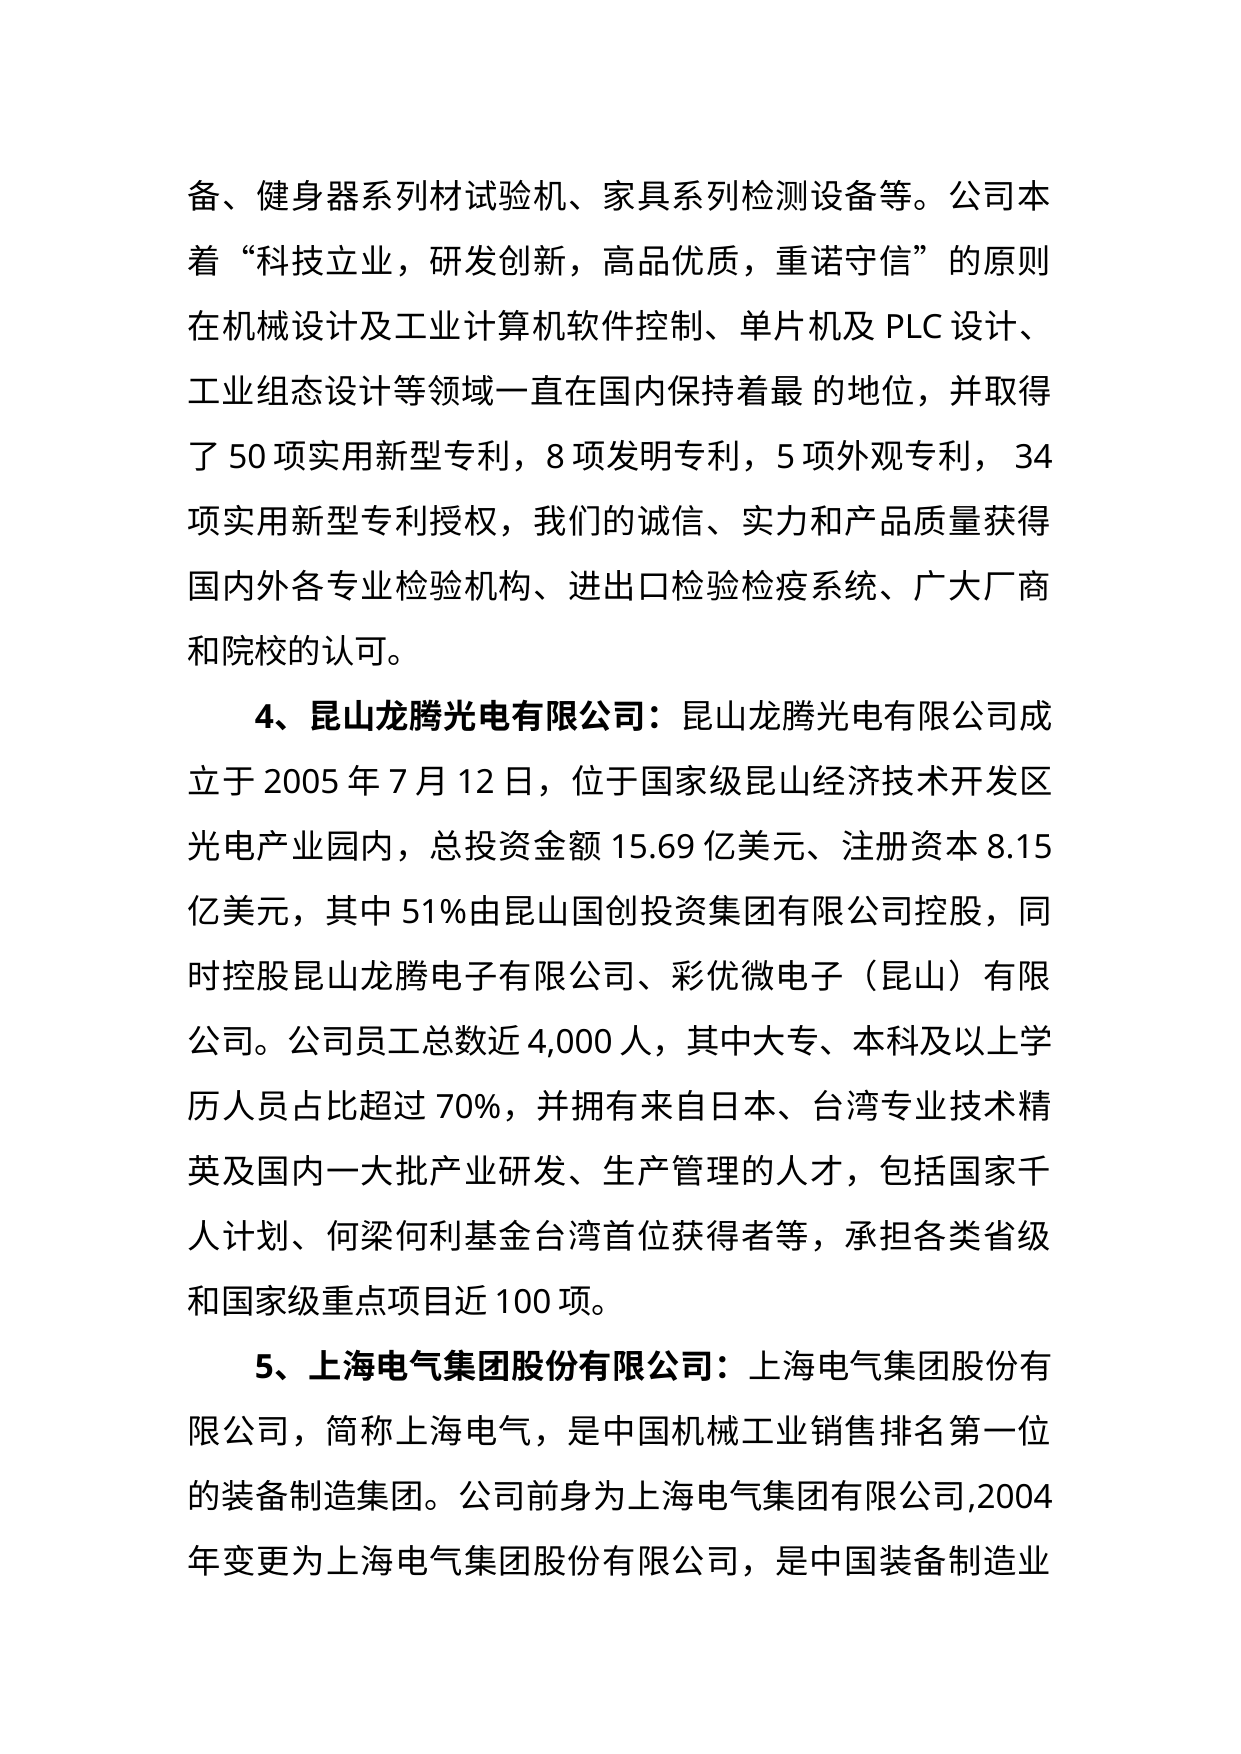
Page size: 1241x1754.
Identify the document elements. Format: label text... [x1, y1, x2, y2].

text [187, 1332, 1053, 1592]
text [187, 162, 1053, 682]
text 4、昆山龙腾光电有限公司：昆山龙腾光电有限公司成立于2005年7月12日，位于国家级昆山经济技术开发区光电产业园内，总投资金额15.69亿美元、注册资本8.15亿美元，其中51%由昆山国创投资集团有限公司控股，同时控股昆山龙腾电子有限公司、彩优微电子（昆山）有限公司。公司员工总数近4,000人，其中大专、本科及以上学历人员占比超过70%，并拥有来自日本、台湾专业技术精英及国内一大批产业研发、生产管理的人才，包括国家千人计划、何梁何利基金台湾首位获得者等，承担各类省级和国家级重点项目近100项。 [187, 682, 1053, 1332]
